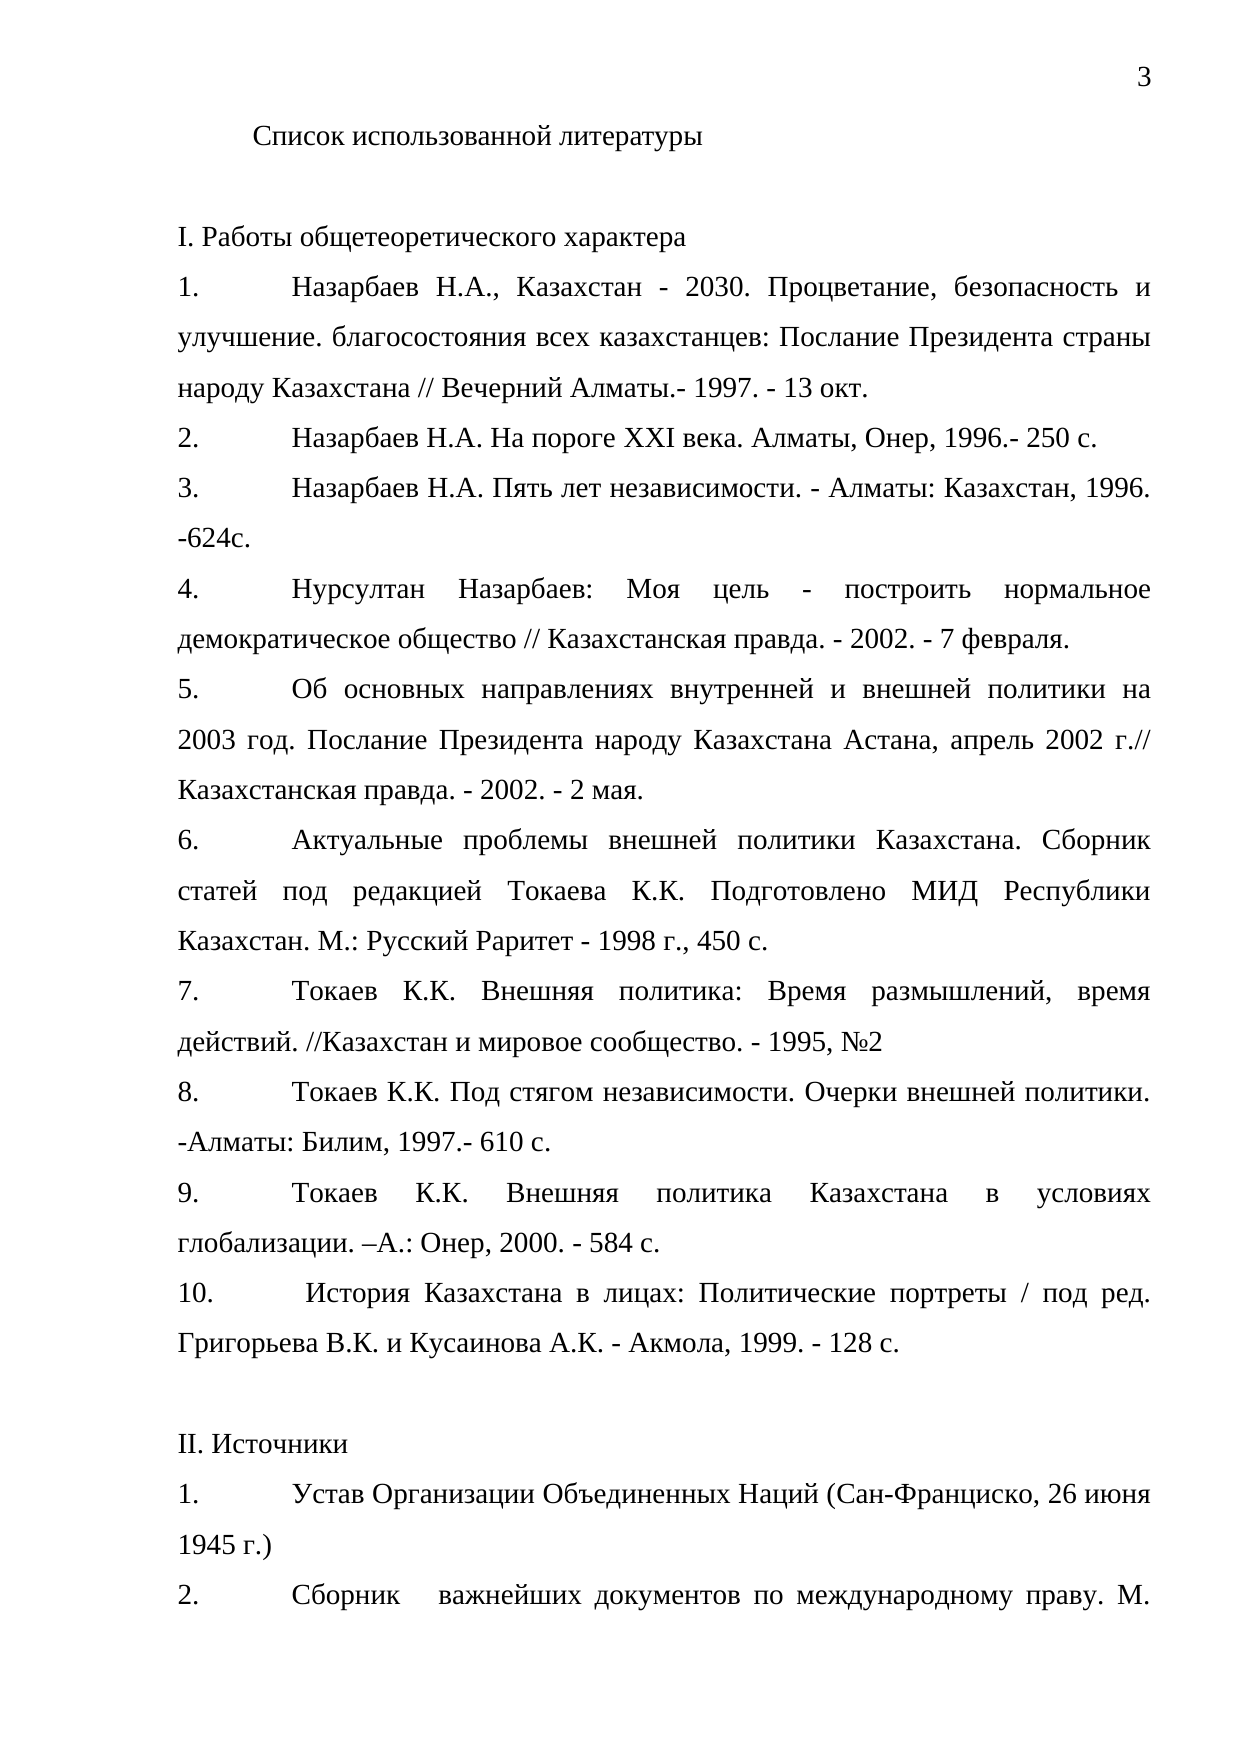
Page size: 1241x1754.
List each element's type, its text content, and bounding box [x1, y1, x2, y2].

text II. Источники [177, 1426, 1152, 1460]
list Нурсултан Назарбаев: Моя цель - построить нормальное демократическое общество // Казахстанская правда. - 2002. - 7 февраля. [177, 571, 1152, 655]
list Назарбаев Н.А., Казахстан - 2030. Процветание, безопасность и улучшение. благосостояния всех казахстанцев: Послание Президента страны народу Казахстана // Вечерний Алматы.- 1997. - 13 окт. [177, 269, 1152, 403]
list Актуальные проблемы внешней политики Казахстана. Сборник статей под редакцией Токаева К.К. Подготовлено МИД Республики Казахстан. М.: Русский Раритет - 1998 г., 450 с. [177, 822, 1152, 957]
list Токаев К.К. Под стягом независимости. Очерки внешней политики. -Алматы: Билим, 1997.- 610 с. [177, 1074, 1152, 1158]
list Назарбаев Н.А. На пороге XXI века. Алматы, Онер, 1996.- 250 с. [177, 420, 1152, 453]
list Назарбаев Н.А. Пять лет независимости. - Алматы: Казахстан, 1996. -624с. [177, 470, 1152, 554]
list Токаев К.К. Внешняя политика Казахстана в условиях глобализации. –А.: Онер, 2000. - 584 с. [177, 1175, 1152, 1258]
list Об основных направлениях внутренней и внешней политики на 2003 год. Послание Президента народу Казахстана Астана, апрель 2002 г.// Казахстанская правда. - 2002. - 2 мая. [177, 672, 1152, 806]
subtitle Список использованной литературы [177, 118, 1152, 152]
text I. Работы общетеоретического характера [177, 219, 1152, 252]
list Устав Организации Объединенных Наций (Сан-Франциско, 26 июня 1945 г.) [177, 1477, 1152, 1560]
list Токаев К.К. Внешняя политика: Время размышлений, время действий. //Казахстан и мировое сообщество. - 1995, №2 [177, 973, 1152, 1057]
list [177, 1577, 1152, 1611]
list История Казахстана в лицах: Политические портреты / под ред. Григорьева В.К. и Кусаинова А.К. - Акмола, 1999. - 128 с. [177, 1275, 1152, 1359]
